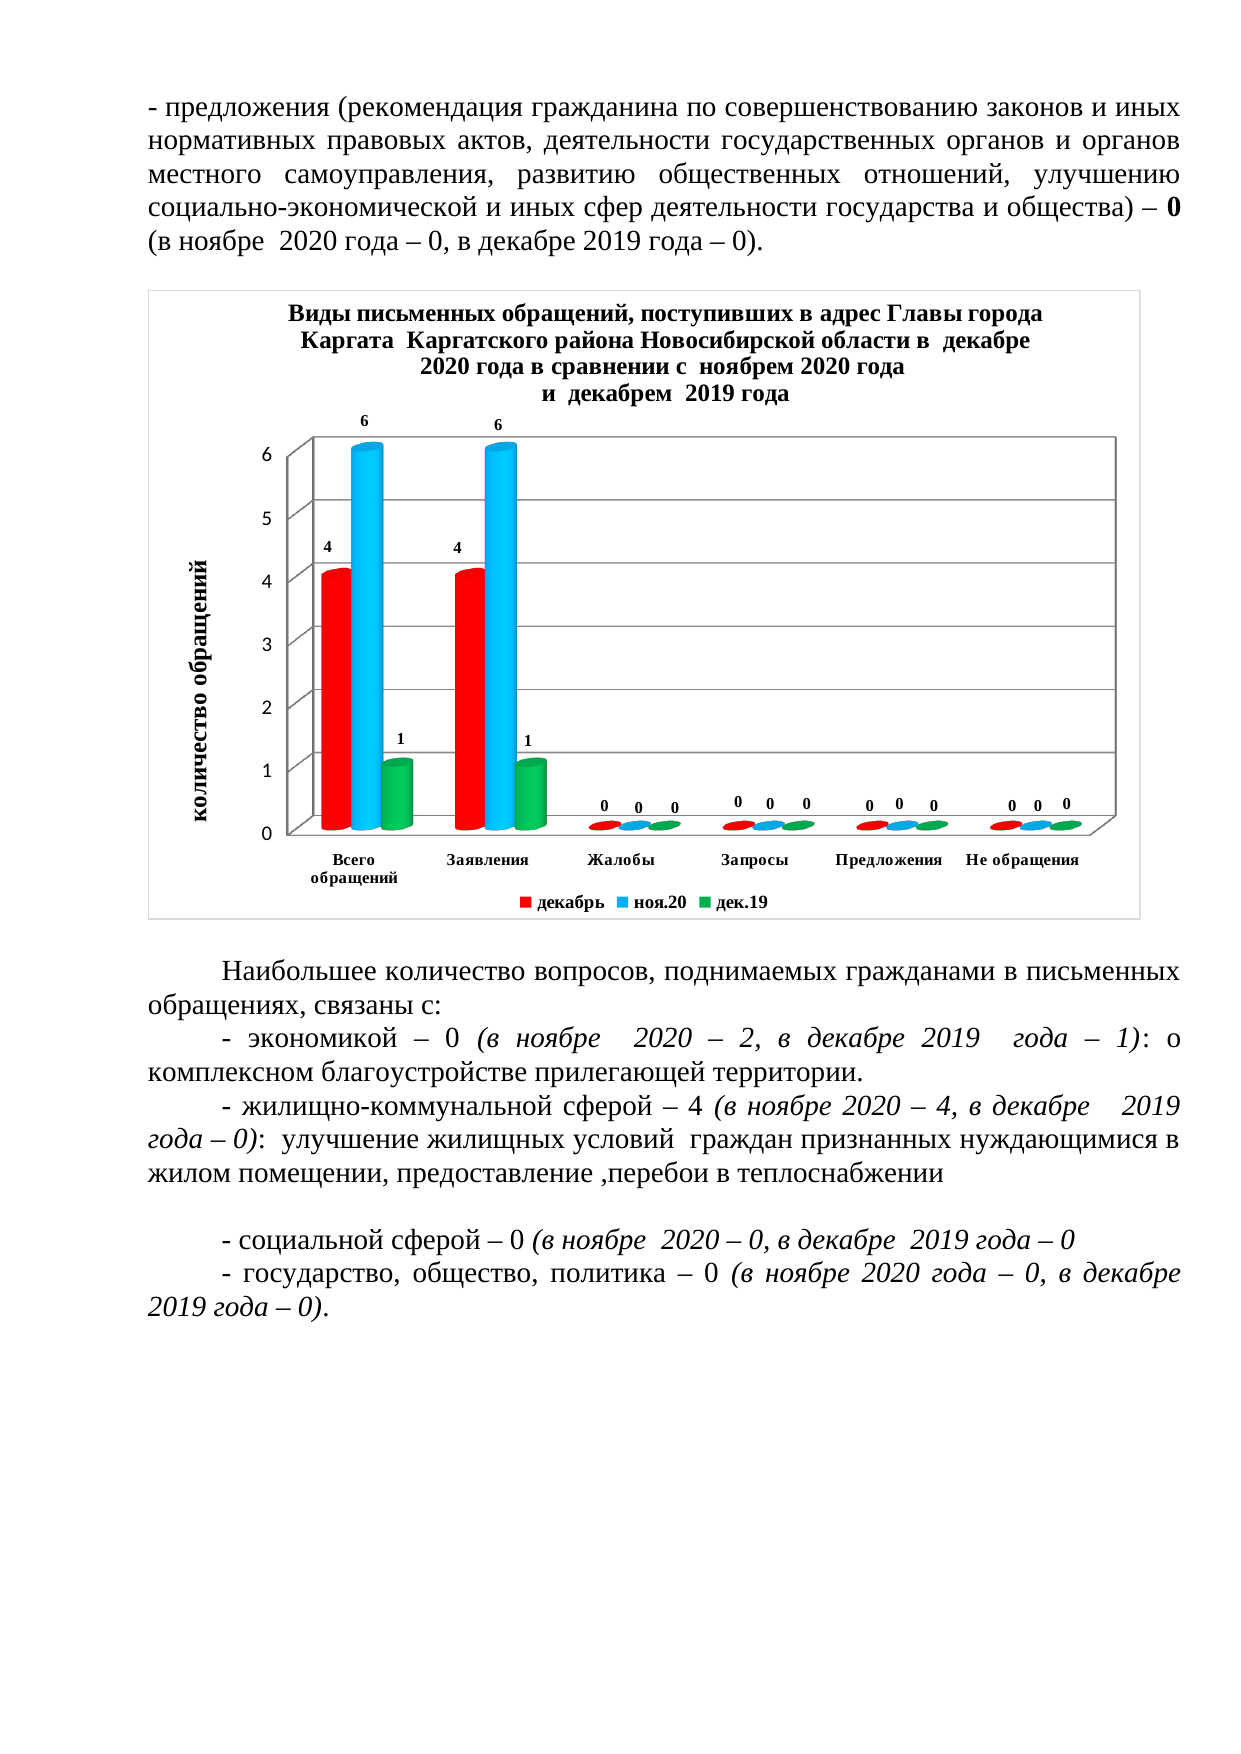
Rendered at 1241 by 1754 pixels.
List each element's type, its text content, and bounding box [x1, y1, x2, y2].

text - социальной сферой – 0 (в ноябре 2020 – 0, в декабре 2019 года – 0 [148, 1222, 1181, 1255]
text - экономикой – 0 (в ноябре 2020 – 2, в декабре 2019 года – 1): о комплексном благоустройстве прилегающей территории. [148, 1021, 1181, 1088]
text - жилищно-коммунальной сферой – 4 (в ноябре 2020 – 4, в декабре 2019 года – 0): улучшение жилищных условий граждан признанных нуждающимися в жилом помещении, предоставление ,перебои в теплоснабжении [148, 1088, 1181, 1188]
text Наибольшее количество вопросов, поднимаемых гражданами в письменных обращениях, связаны с: [148, 953, 1181, 1021]
text - государство, общество, политика – 0 (в ноябре 2020 года – 0, в декабре 2019 года – 0). [148, 1255, 1181, 1322]
text - предложения (рекомендация гражданина по совершенствованию законов и иных нормативных правовых актов, деятельности государственных органов и органов местного самоуправления, развитию общественных отношений, улучшению социально-экономической и иных сфер деятельности государства и общества) – 0 (в ноябре 2020 года – 0, в декабре 2019 года – 0). [148, 89, 1181, 256]
